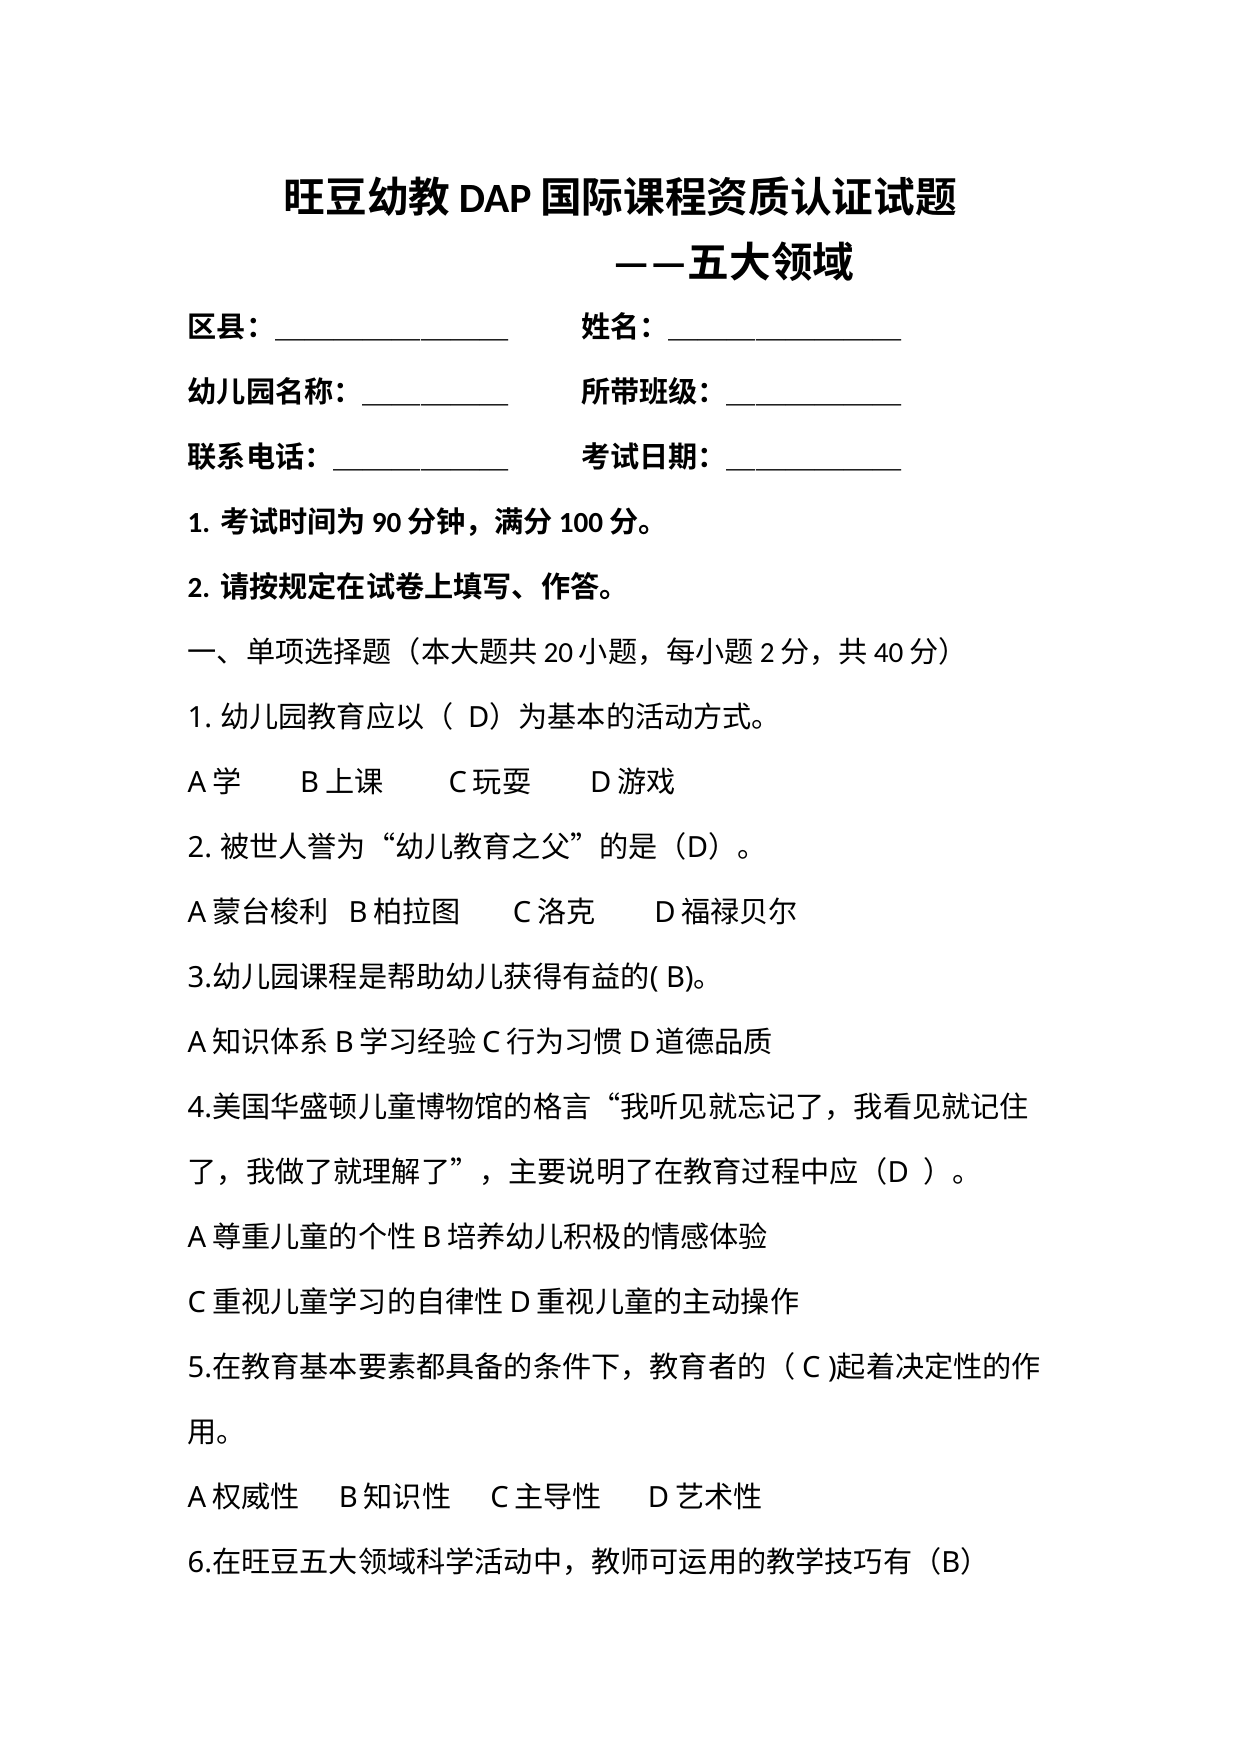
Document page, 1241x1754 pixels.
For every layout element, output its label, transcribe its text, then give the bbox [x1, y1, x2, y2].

list 被世人誉为“幼儿教育之父”的是（D）。 [187, 812, 1053, 877]
text A尊重儿童的个性B培养幼儿积极的情感体验 [187, 1202, 1053, 1267]
list 请按规定在试卷上填写、作答。 [187, 552, 1053, 617]
text 区县：＿＿＿＿＿＿＿＿ 姓名：＿＿＿＿＿＿＿＿ [187, 292, 1053, 357]
text A知识体系B学习经验C行为习惯D道德品质 [187, 1007, 1053, 1072]
text 5.在教育基本要素都具备的条件下，教育者的（ C )起着决定性的作用。 [187, 1332, 1053, 1462]
text 幼儿园名称：＿＿＿＿＿ 所带班级：＿＿＿＿＿＿ [187, 357, 1053, 422]
list 单项选择题（本大题共20小题，每小题2分，共40分） [187, 617, 1053, 682]
text 旺豆幼教DAP国际课程资质认证试题 [187, 162, 1053, 227]
text ——五大领域 [187, 227, 1053, 292]
text 6.在旺豆五大领域科学活动中，教师可运用的教学技巧有（B） [187, 1527, 1053, 1592]
list 考试时间为90分钟，满分100分。 [187, 487, 1053, 552]
text 3.幼儿园课程是帮助幼儿获得有益的( B)。 [187, 942, 1053, 1007]
text A学 B上课 C玩耍 D游戏 [187, 747, 1053, 812]
text C重视儿童学习的自律性D重视儿童的主动操作 [187, 1267, 1053, 1332]
text 4.美国华盛顿儿童博物馆的格言“我听见就忘记了，我看见就记住了，我做了就理解了”，主要说明了在教育过程中应（D ）。 [187, 1072, 1053, 1202]
text 联系电话：＿＿＿＿＿＿ 考试日期：＿＿＿＿＿＿ [187, 422, 1053, 487]
text A权威性 B知识性 C主导性 D艺术性 [187, 1462, 1053, 1527]
text A蒙台梭利 B柏拉图 C洛克 D福禄贝尔 [187, 877, 1053, 942]
list 幼儿园教育应以（ D）为基本的活动方式。 [187, 682, 1053, 747]
